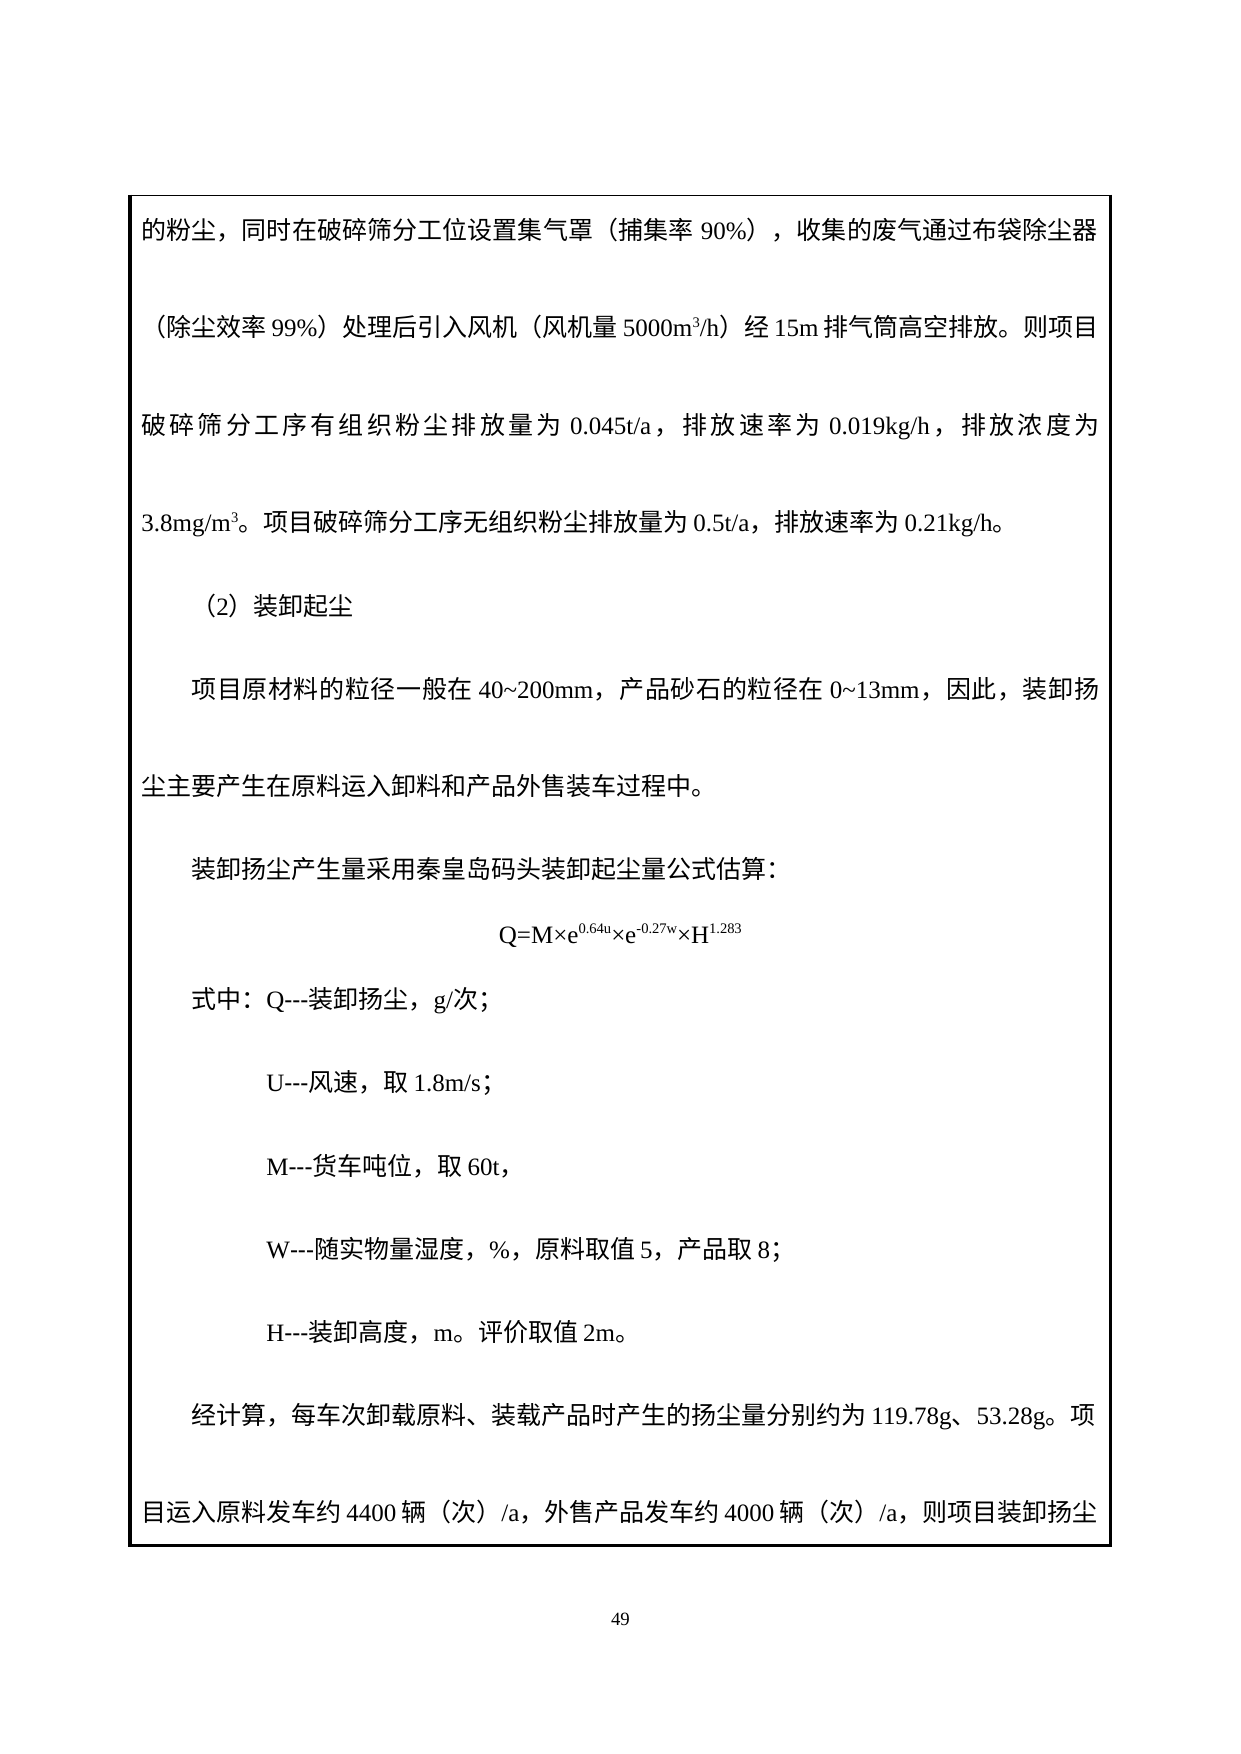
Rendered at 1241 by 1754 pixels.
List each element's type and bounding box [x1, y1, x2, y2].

table_cell [132, 196, 1109, 1543]
